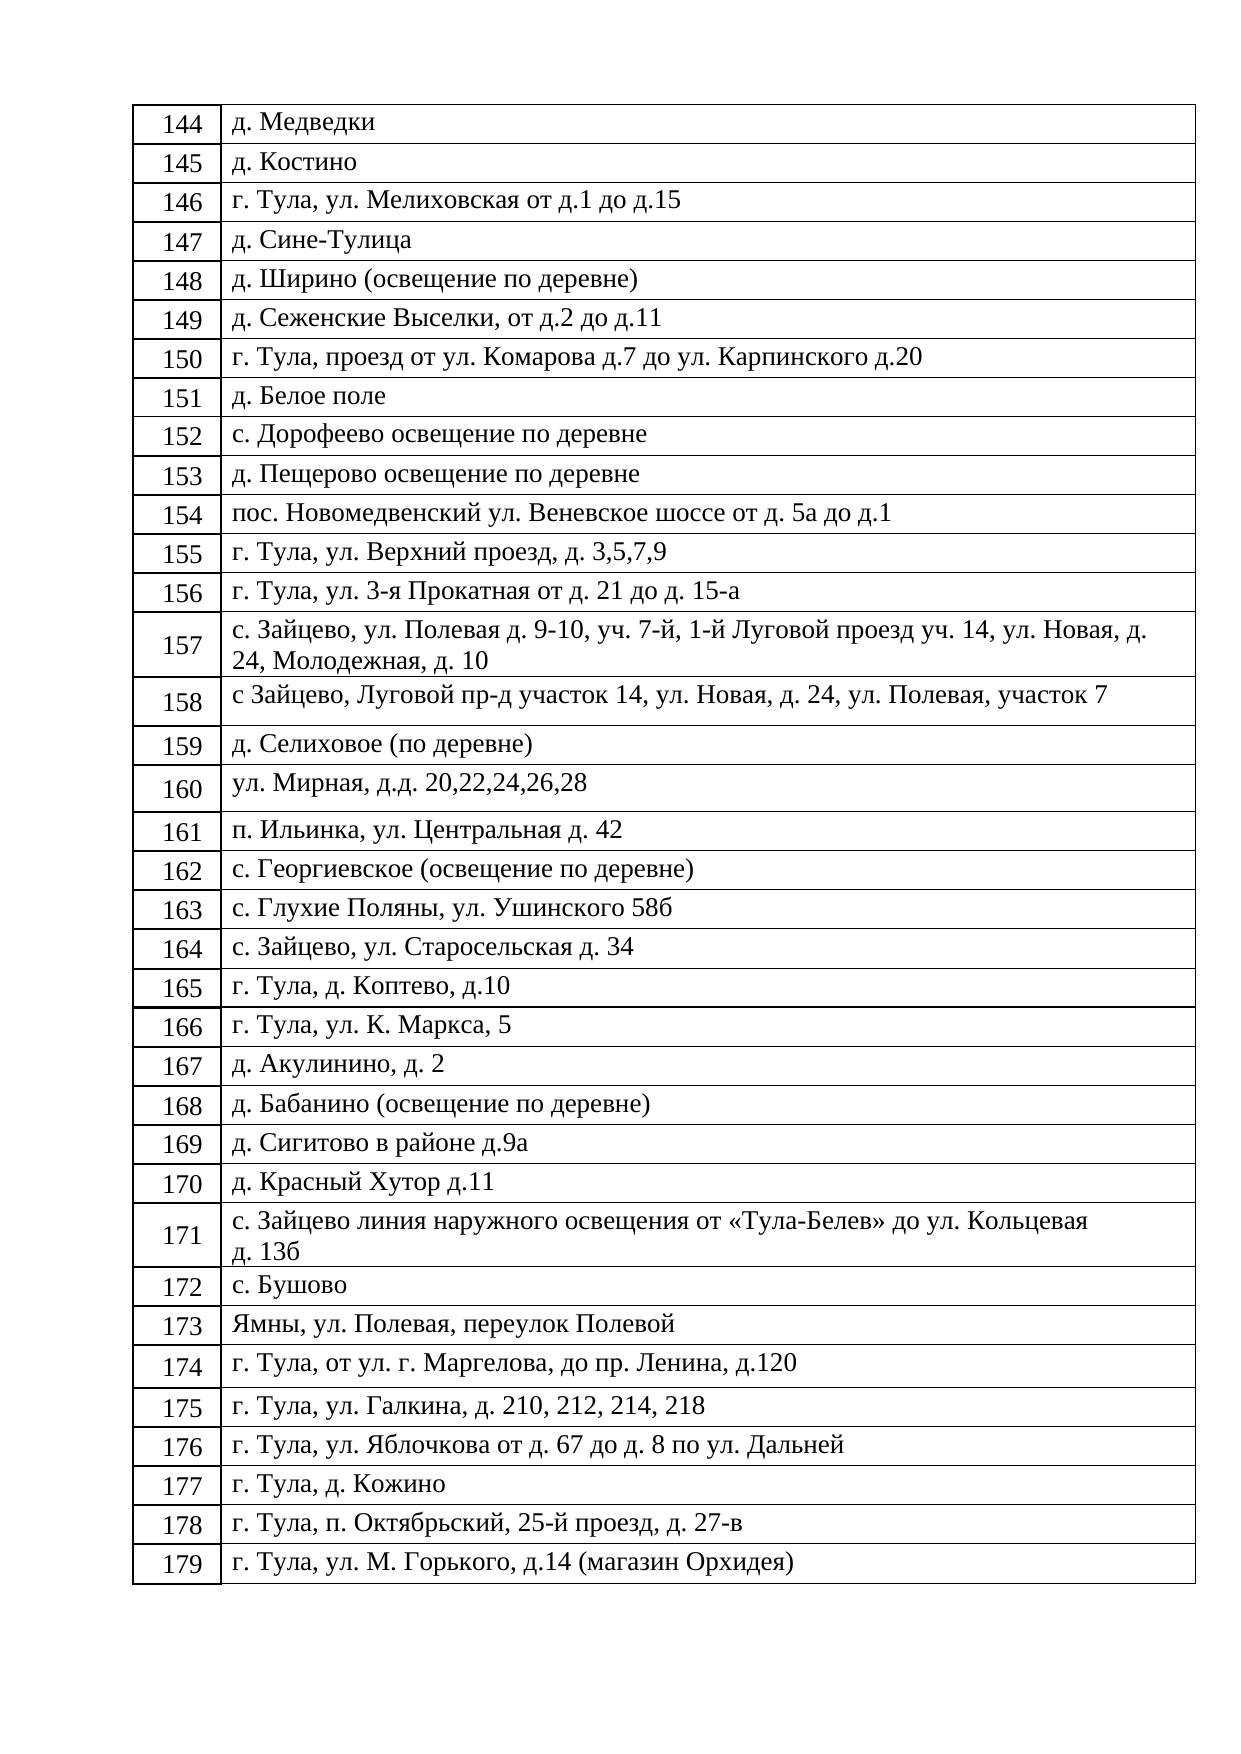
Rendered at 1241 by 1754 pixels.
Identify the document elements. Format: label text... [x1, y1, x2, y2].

table_cell г. Тула, ул. Верхний проезд, д. 3,5,7,9 [222, 534, 1195, 572]
table_cell д. Акулинино, д. 2 [222, 1047, 1195, 1084]
table_cell [134, 379, 220, 416]
table_cell [134, 1346, 220, 1387]
table_cell с. Зайцево, ул. Старосельская д. 34 [222, 929, 1195, 967]
table_cell с. Бушово [222, 1267, 1195, 1305]
table_cell г. Тула, д. Коптево, д.10 [222, 969, 1195, 1006]
table_cell пос. Новомедвенский ул. Веневское шоссе от д. 5а до д.1 [222, 495, 1195, 533]
table_cell д. Белое поле [222, 378, 1195, 416]
table_cell [134, 1467, 220, 1504]
table_cell г. Тула, проезд от ул. Комарова д.7 до ул. Карпинского д.20 [222, 339, 1195, 377]
table_cell [134, 1268, 220, 1305]
table_cell д. Бабанино (освещение по деревне) [222, 1086, 1195, 1124]
table_cell [134, 301, 220, 338]
table_cell с. Глухие Поляны, ул. Ушинского 58б [222, 890, 1195, 928]
table_cell г. Тула, ул. К. Маркса, 5 [222, 1008, 1195, 1046]
table_cell [134, 106, 220, 142]
table_cell [134, 262, 220, 299]
table_cell [134, 496, 220, 533]
table_cell [134, 1204, 220, 1266]
table_cell [134, 1545, 220, 1582]
table_cell с. Георгиевское (освещение по деревне) [222, 851, 1195, 889]
table_cell [134, 223, 220, 260]
table_cell д. Сине-Тулица [222, 222, 1195, 260]
table_cell [134, 852, 220, 889]
table_cell [134, 930, 220, 967]
table_cell [134, 727, 220, 764]
table_cell п. Ильинка, ул. Центральная д. 42 [222, 812, 1195, 850]
table_cell [134, 1389, 220, 1426]
table_cell [134, 813, 220, 850]
table_cell с. Дорофеево освещение по деревне [222, 417, 1195, 455]
table_cell д. Медведки [222, 105, 1195, 142]
table_cell г. Тула, ул. 3-я Прокатная от д. 21 до д. 15-а [222, 573, 1195, 611]
table_cell [134, 1428, 220, 1465]
table_cell [134, 574, 220, 611]
table_cell [134, 1048, 220, 1084]
table_cell д. Ширино (освещение по деревне) [222, 261, 1195, 299]
table_cell д. Селиховое (по деревне) [222, 726, 1195, 764]
table_cell [134, 1009, 220, 1046]
table_cell д. Пещерово освещение по деревне [222, 456, 1195, 494]
table_cell с Зайцево, Луговой пр-д участок 14, ул. Новая, д. 24, ул. Полевая, участок 7 [222, 677, 1195, 725]
table_cell г. Тула, ул. Яблочкова от д. 67 до д. 8 по ул. Дальней [222, 1427, 1195, 1465]
table_cell ул. Мирная, д.д. 20,22,24,26,28 [222, 765, 1195, 811]
table_cell [134, 340, 220, 377]
table_cell [134, 970, 220, 1006]
table_cell г. Тула, ул. Галкина, д. 210, 212, 214, 218 [222, 1388, 1195, 1426]
table_cell [134, 417, 220, 455]
table_cell г. Тула, п. Октябрьский, 25-й проезд, д. 27-в [222, 1505, 1195, 1543]
table_cell [134, 535, 220, 572]
table_cell г. Тула, от ул. г. Маргелова, до пр. Ленина, д.120 [222, 1345, 1195, 1387]
table_cell [134, 1307, 220, 1344]
table_cell г. Тула, ул. Мелиховская от д.1 до д.15 [222, 183, 1195, 221]
table_cell д. Костино [222, 144, 1195, 182]
table_cell [134, 184, 220, 221]
table_cell с. Зайцево, ул. Полевая д. 9-10, уч. 7-й, 1-й Луговой проезд уч. 14, ул. Новая, д. 24, Молодежная, д. 10 [222, 612, 1195, 676]
table_cell [134, 891, 220, 928]
table_cell [134, 678, 220, 725]
table_cell г. Тула, д. Кожино [222, 1466, 1195, 1504]
table_cell [134, 1506, 220, 1543]
table_cell с. Зайцево линия наружного освещения от «Тула-Белев» до ул. Кольцевая д. 13б [222, 1203, 1195, 1266]
table_cell [134, 1165, 220, 1202]
table_cell [134, 457, 220, 494]
table_cell [134, 1087, 220, 1124]
table_cell [134, 766, 220, 811]
table_cell д. Сигитово в районе д.9а [222, 1125, 1195, 1163]
table_cell д. Красный Хутор д.11 [222, 1164, 1195, 1202]
table_cell [134, 145, 220, 182]
table_cell Ямны, ул. Полевая, переулок Полевой [222, 1306, 1195, 1344]
table_cell [134, 1126, 220, 1163]
table_cell [134, 613, 220, 676]
table_cell д. Сеженские Выселки, от д.2 до д.11 [222, 300, 1195, 338]
table_cell г. Тула, ул. М. Горького, д.14 (магазин Орхидея) [222, 1544, 1195, 1582]
